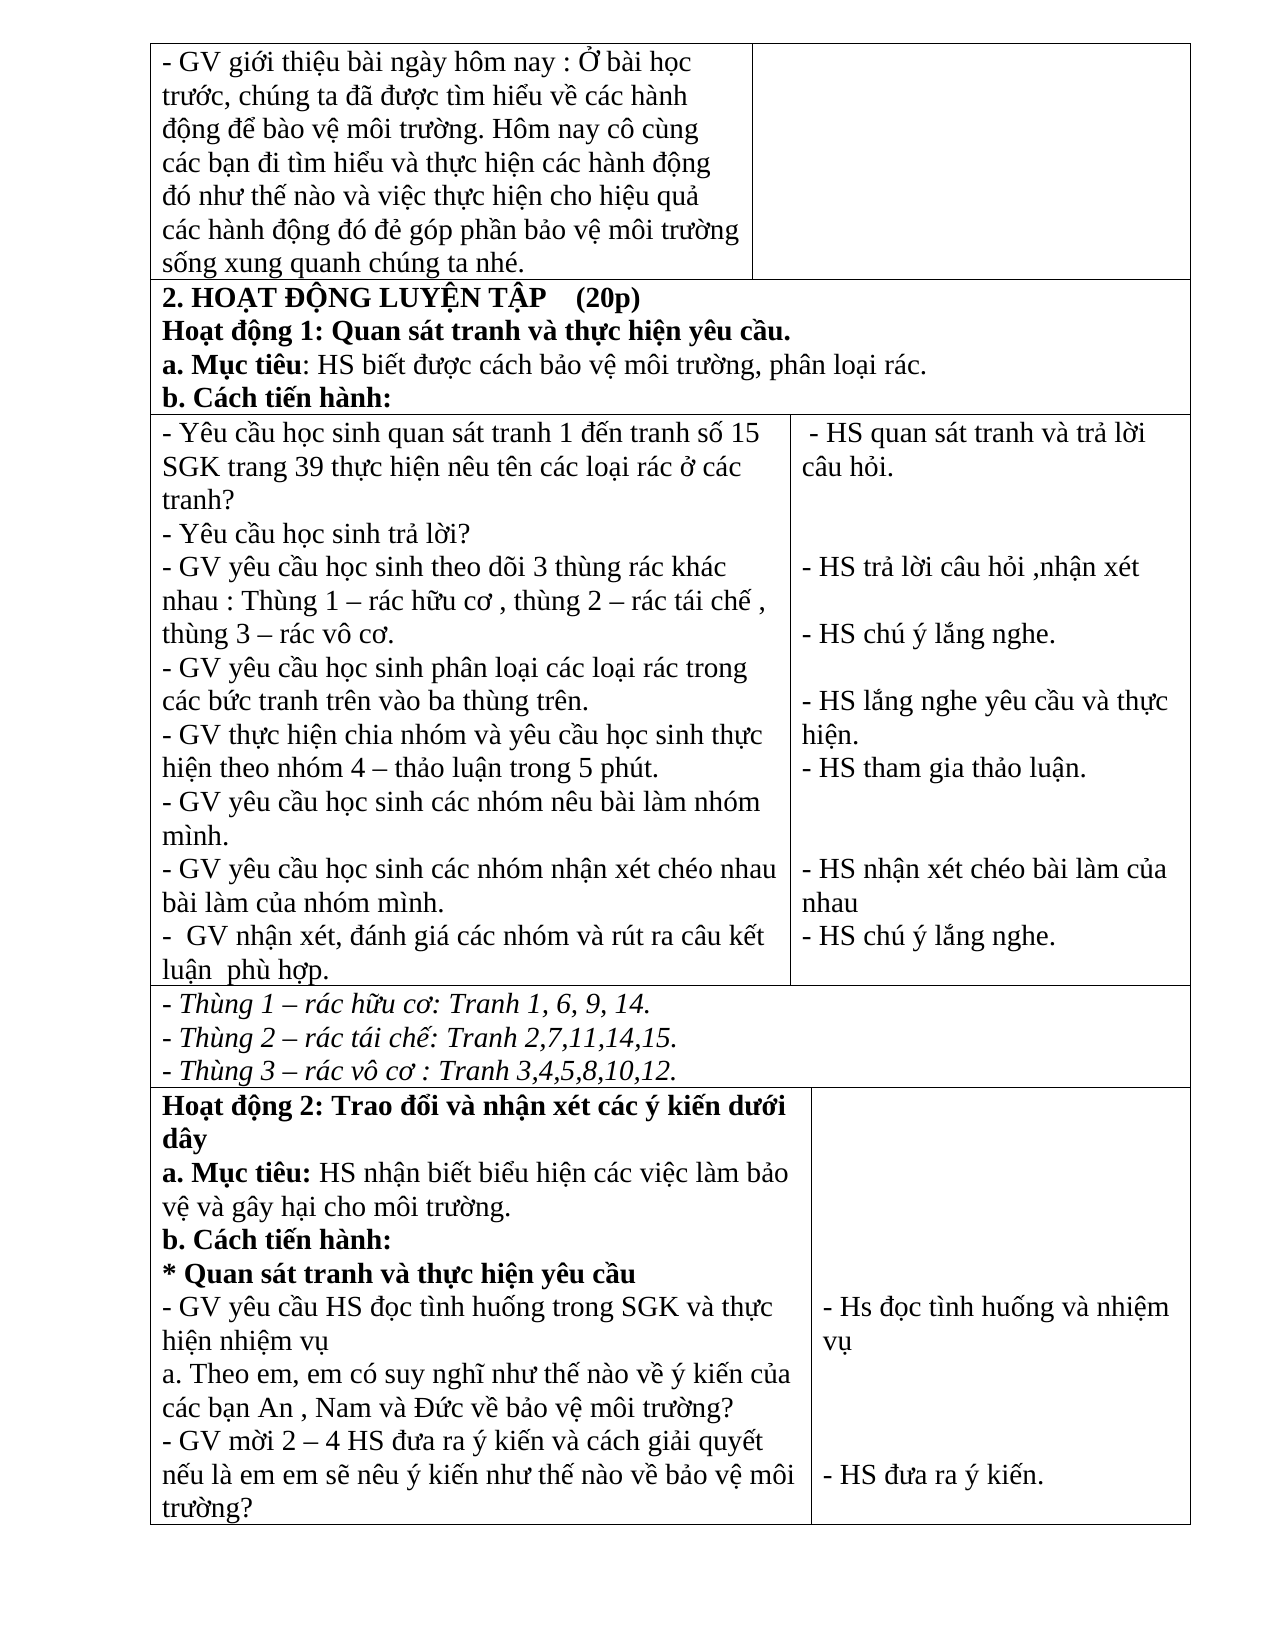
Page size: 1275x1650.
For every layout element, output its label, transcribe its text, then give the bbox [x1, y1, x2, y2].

table_cell - Yêu cầu học sinh quan sát tranh 1 đến tranh số 15 SGK trang 39 thực hiện nêu tên các loại rác ở các tranh? - Yêu cầu học sinh trả lời? - GV yêu cầu học sinh theo dõi 3 thùng rác khác nhau : Thùng 1 – rác hữu cơ , thùng 2 – rác tái chế , thùng 3 – rác vô cơ. - GV yêu cầu học sinh phân loại các loại rác trong các bức tranh trên vào ba thùng trên. - GV thực hiện chia nhóm và yêu cầu học sinh thực hiện theo nhóm 4 – thảo luận trong 5 phút. - GV yêu cầu học sinh các nhóm nêu bài làm nhóm mình. - GV yêu cầu học sinh các nhóm nhận xét chéo nhau bài làm của nhóm mình. - GV nhận xét, đánh giá các nhóm và rút ra câu kết luận phù hợp. [151, 415, 790, 985]
table_cell 2. HOẠT ĐỘNG LUYỆN TẬP (20p) Hoạt động 1: Quan sát tranh và thực hiện yêu cầu. a. Mục tiêu: HS biết được cách bảo vệ môi trường, phân loại rác. b. Cách tiến hành: [151, 280, 1190, 414]
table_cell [812, 1088, 1190, 1524]
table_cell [753, 44, 1190, 279]
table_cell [151, 1088, 811, 1524]
table_cell - HS quan sát tranh và trả lời câu hỏi. - HS trả lời câu hỏi ,nhận xét - HS chú ý lắng nghe. - HS lắng nghe yêu cầu và thực hiện. - HS tham gia thảo luận. - HS nhận xét chéo bài làm của nhau - HS chú ý lắng nghe. [791, 415, 1190, 985]
table_cell - Thùng 1 – rác hữu cơ: Tranh 1, 6, 9, 14. - Thùng 2 – rác tái chế: Tranh 2,7,11,14,15. - Thùng 3 – rác vô cơ : Tranh 3,4,5,8,10,12. [151, 986, 1190, 1087]
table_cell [151, 44, 752, 279]
